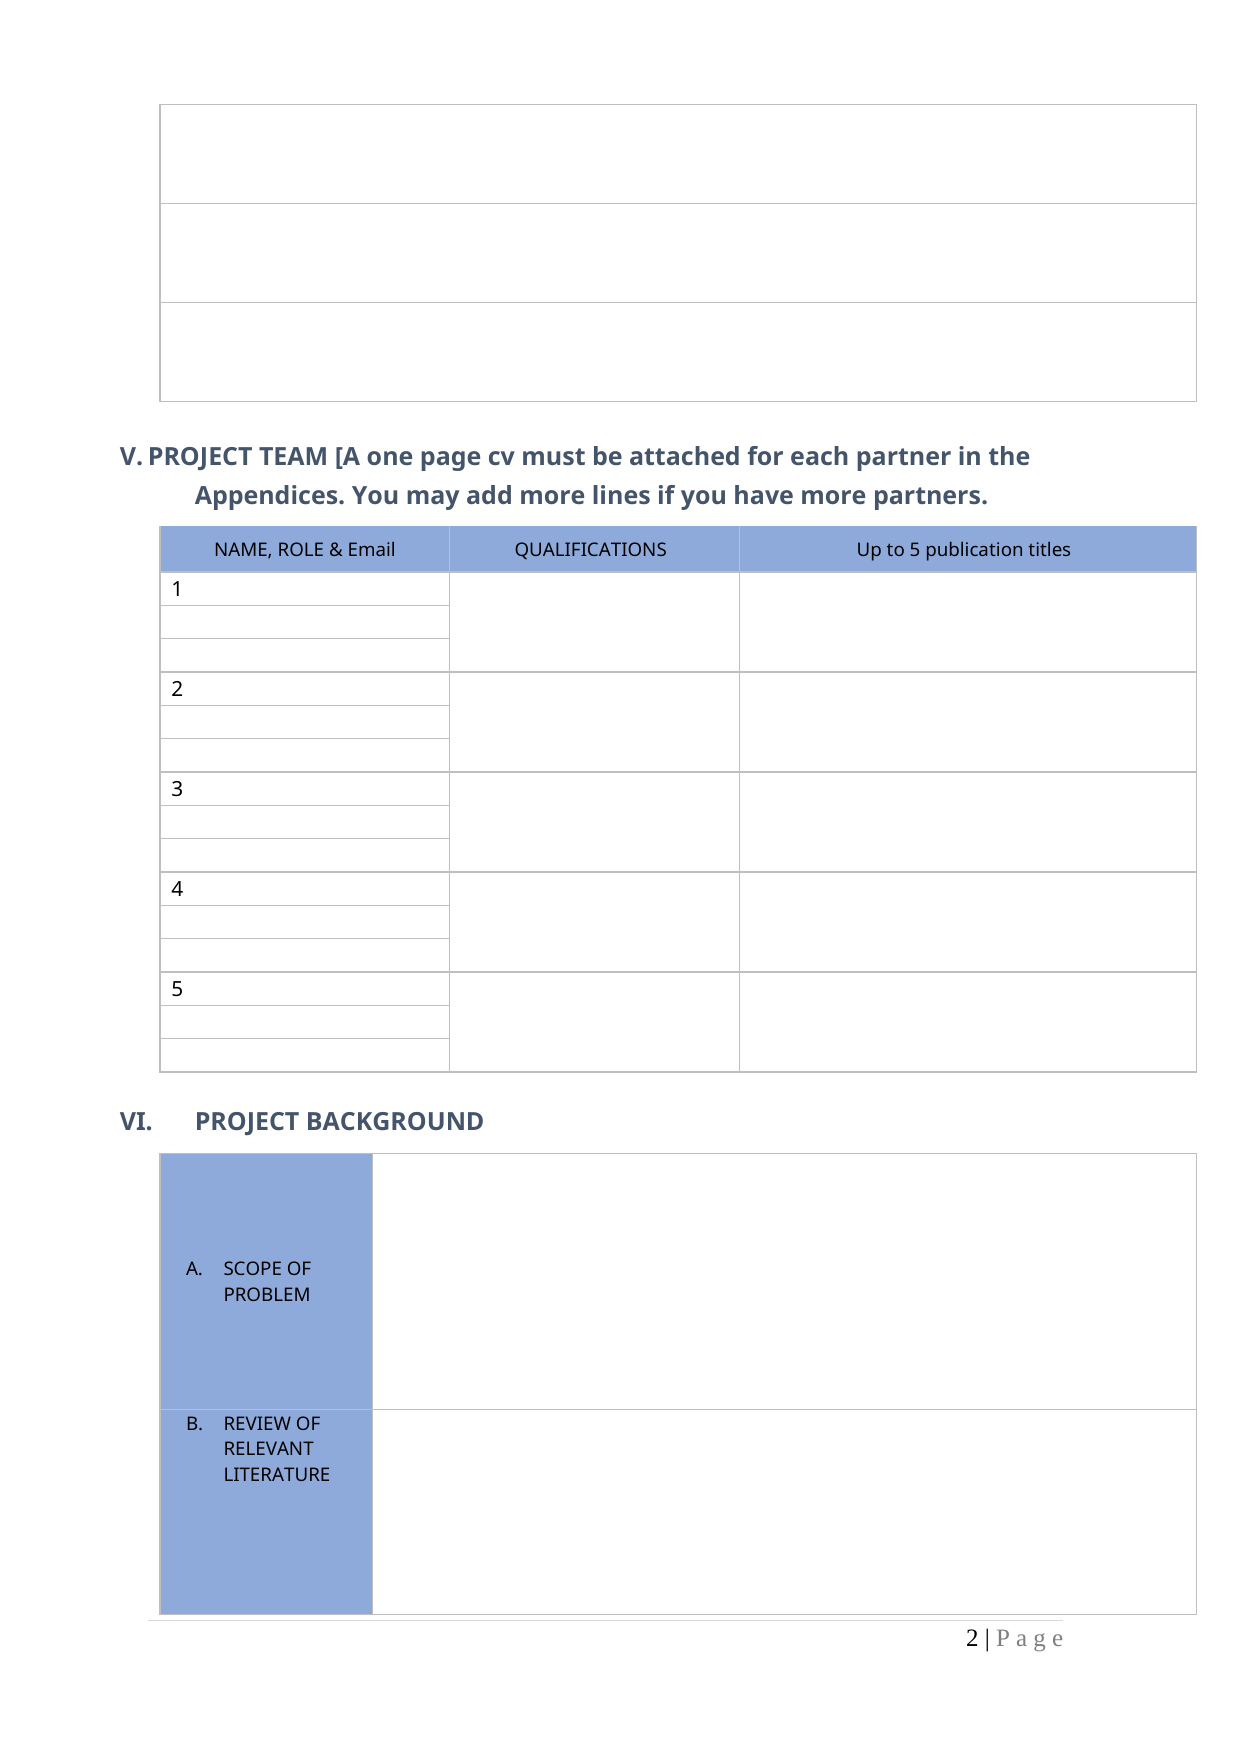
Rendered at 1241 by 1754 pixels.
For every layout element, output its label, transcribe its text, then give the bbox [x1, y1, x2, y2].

table_cell [161, 706, 449, 738]
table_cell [161, 1410, 372, 1614]
table_cell [450, 573, 739, 671]
table_cell 2 [161, 673, 449, 705]
table_cell [450, 873, 739, 971]
table_cell [161, 906, 449, 938]
table_cell [450, 673, 739, 771]
table_cell [161, 204, 1196, 302]
table_cell [161, 1006, 449, 1038]
table_cell [161, 1039, 449, 1071]
table_cell [161, 939, 449, 971]
table_cell 1 [161, 573, 449, 605]
table_cell [161, 105, 1196, 203]
table_cell [161, 739, 449, 771]
table_cell [450, 973, 739, 1071]
table_cell [373, 1410, 1196, 1614]
table_cell [740, 773, 1196, 871]
table_header [373, 1154, 1196, 1409]
table_header NAME, ROLE & Email [161, 526, 449, 571]
table_cell 5 [161, 973, 449, 1005]
table_header SCOPE OF PROBLEM [161, 1154, 372, 1409]
table_header Up to 5 publication titles [740, 526, 1196, 571]
table_cell [740, 973, 1196, 1071]
table_cell 3 [161, 773, 449, 805]
table_cell 4 [161, 873, 449, 905]
list PROJECT TEAM [A one page cv must be attached for each partner in the Appendices. You may add more lines if you have more partners. [119, 438, 1063, 511]
table_cell [740, 873, 1196, 971]
table_cell [740, 673, 1196, 771]
table_cell [161, 606, 449, 638]
table_cell [161, 303, 1196, 401]
table_cell [161, 806, 449, 838]
table_header QUALIFICATIONS [450, 526, 739, 571]
list PROJECT BACKGROUND [119, 1104, 1063, 1138]
table_cell [161, 839, 449, 871]
table_cell [161, 639, 449, 671]
table_cell [450, 773, 739, 871]
table_cell [740, 573, 1196, 671]
